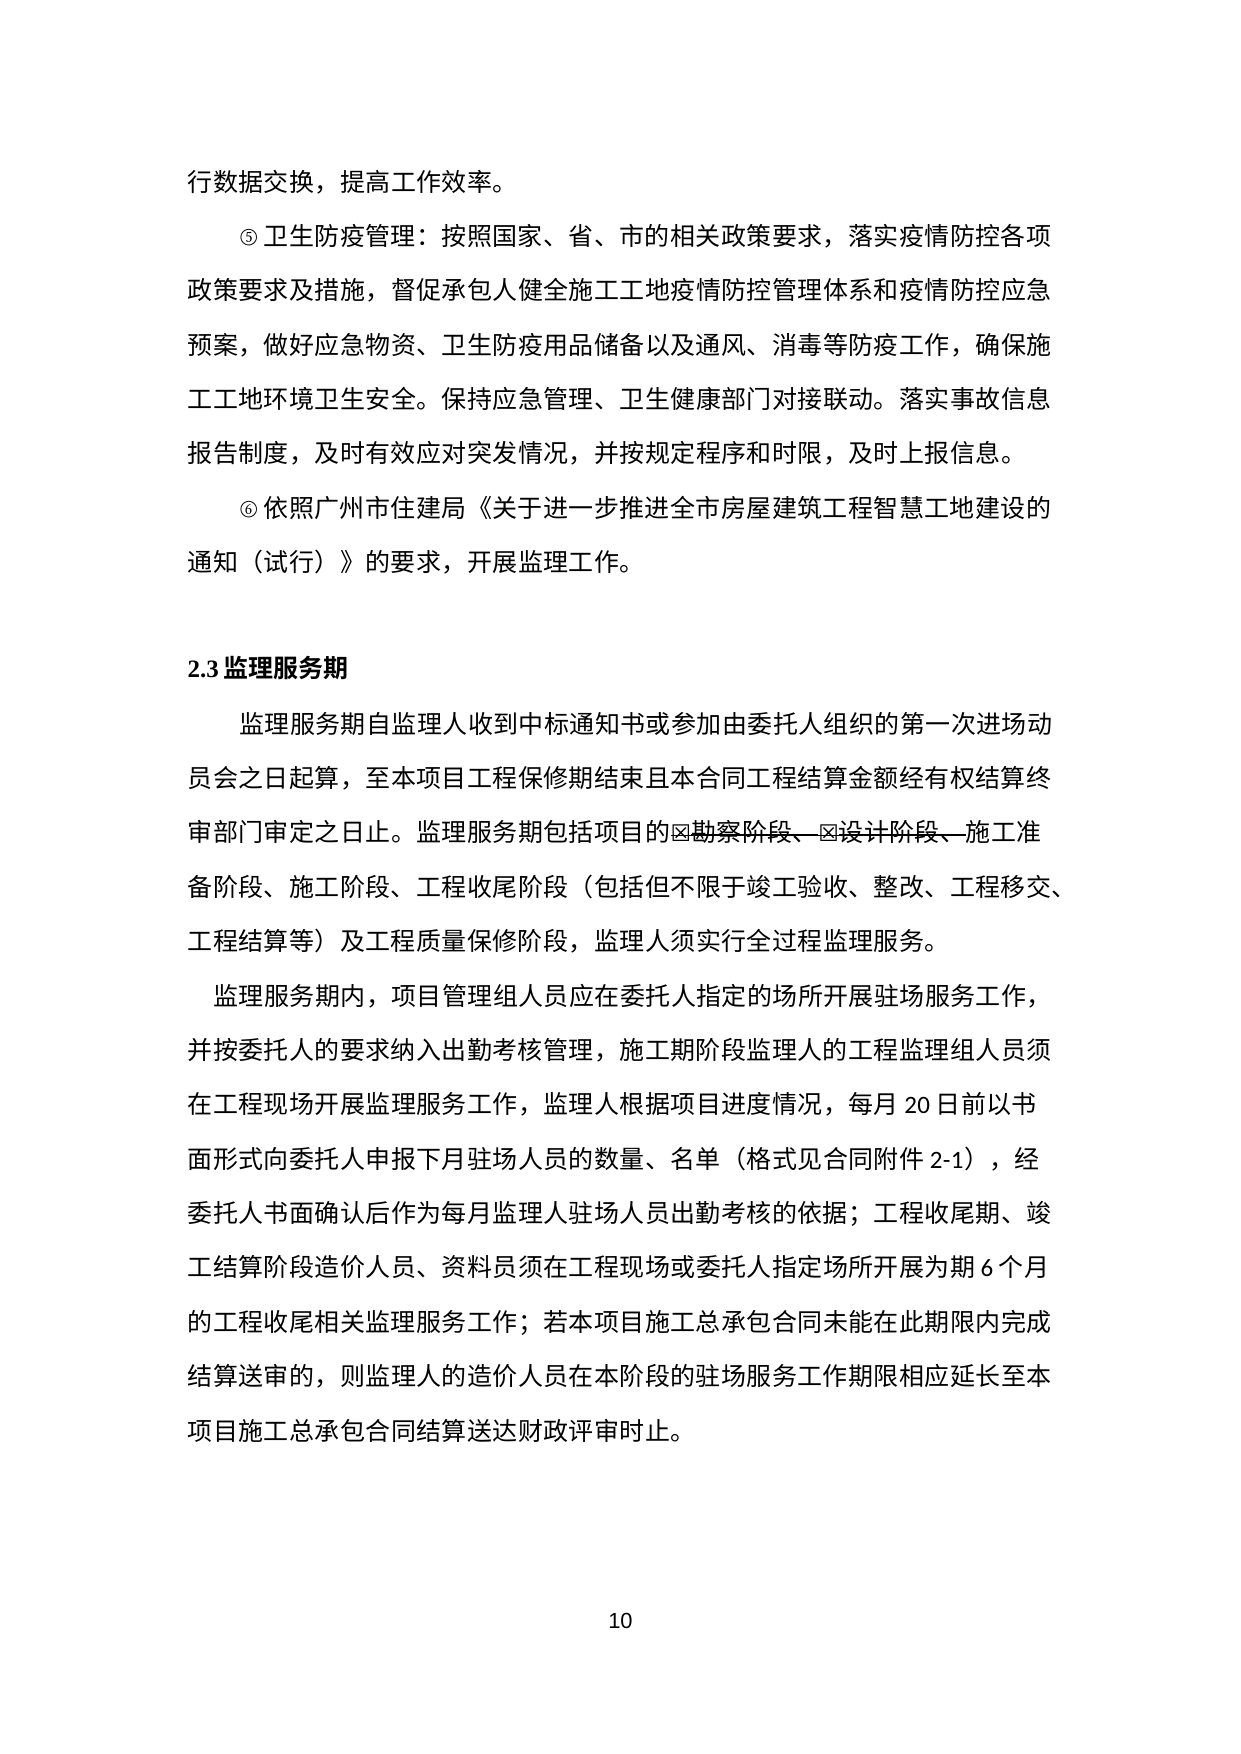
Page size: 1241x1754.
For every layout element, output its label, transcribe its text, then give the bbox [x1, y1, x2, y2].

text ⑥依照广州市住建局《关于进一步推进全市房屋建筑工程智慧工地建设的通知（试行）》的要求，开展监理工作。 [187, 488, 1053, 579]
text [187, 162, 1053, 198]
text 2.3监理服务期 [187, 634, 1053, 699]
text 监理服务期内，项目管理组人员应在委托人指定的场所开展驻场服务工作，并按委托人的要求纳入出勤考核管理，施工期阶段监理人的工程监理组人员须在工程现场开展监理服务工作，监理人根据项目进度情况，每月20日前以书面形式向委托人申报下月驻场人员的数量、名单（格式见合同附件2-1），经委托人书面确认后作为每月监理人驻场人员出勤考核的依据；工程收尾期、竣工结算阶段造价人员、资料员须在工程现场或委托人指定场所开展为期6个月的工程收尾相关监理服务工作；若本项目施工总承包合同未能在此期限内完成结算送审的，则监理人的造价人员在本阶段的驻场服务工作期限相应延长至本项目施工总承包合同结算送达财政评审时止。 [187, 976, 1053, 1447]
text ⑤卫生防疫管理：按照国家、省、市的相关政策要求，落实疫情防控各项政策要求及措施，督促承包人健全施工工地疫情防控管理体系和疫情防控应急预案，做好应急物资、卫生防疫用品储备以及通风、消毒等防疫工作，确保施工工地环境卫生安全。保持应急管理、卫生健康部门对接联动。落实事故信息报告制度，及时有效应对突发情况，并按规定程序和时限，及时上报信息。 [187, 216, 1053, 470]
text 监理服务期自监理人收到中标通知书或参加由委托人组织的第一次进场动员会之日起算，至本项目工程保修期结束且本合同工程结算金额经有权结算终审部门审定之日止。监理服务期包括项目的☒勘察阶段、☒设计阶段、施工准备阶段、施工阶段、工程收尾阶段（包括但不限于竣工验收、整改、工程移交、工程结算等）及工程质量保修阶段，监理人须实行全过程监理服务。 [187, 704, 1053, 958]
